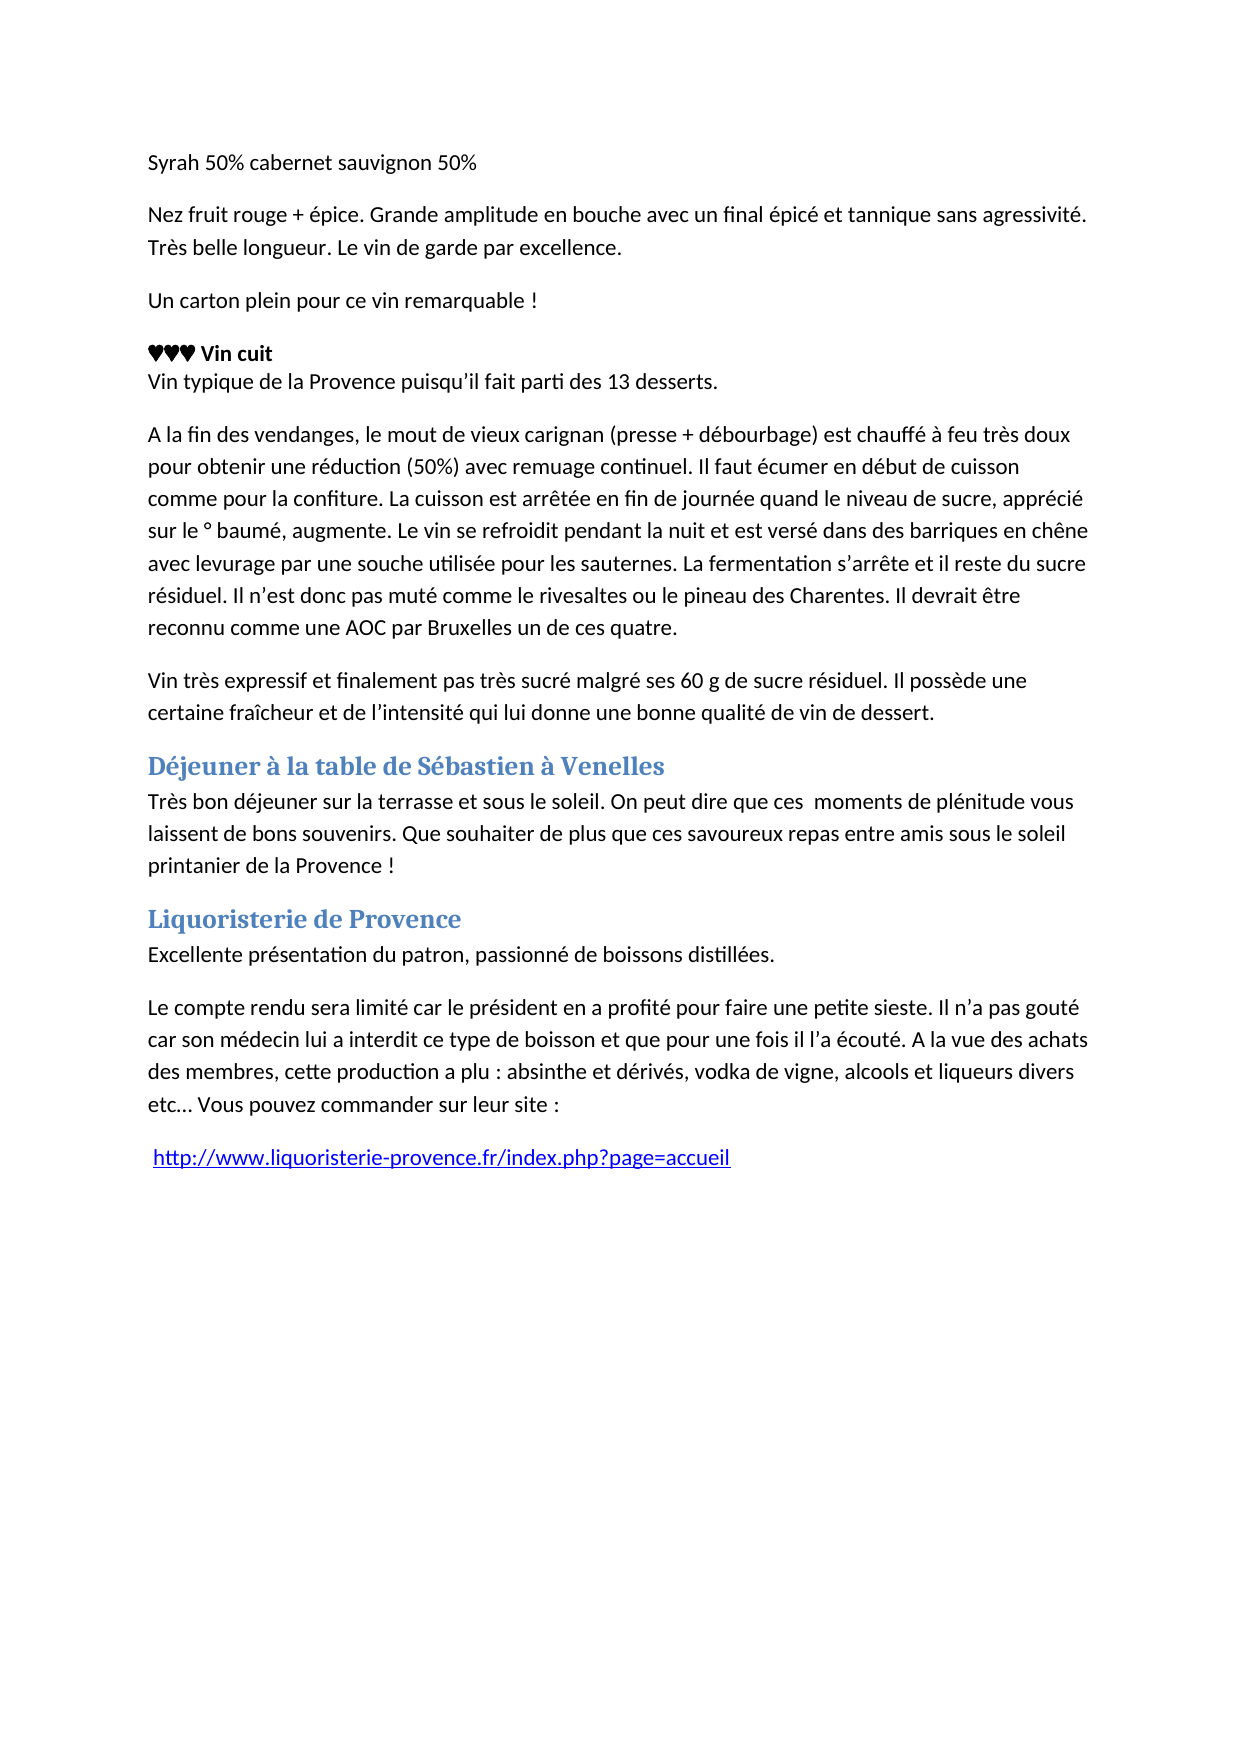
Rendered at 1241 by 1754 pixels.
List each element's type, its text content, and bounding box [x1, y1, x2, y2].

text Le compte rendu sera limité car le président en a profité pour faire une petite sieste. Il n’a pas gouté car son médecin lui a interdit ce type de boisson et que pour une fois il l’a écouté. A la vue des achats des membres, cette production a plu : absinthe et dérivés, vodka de vigne, alcools et liqueurs divers etc… Vous pouvez commander sur leur site : [148, 993, 1093, 1118]
text Très bon déjeuner sur la terrasse et sous le soleil. On peut dire que ces moments de plénitude vous laissent de bons souvenirs. Que souhaiter de plus que ces savoureux repas entre amis sous le soleil printanier de la Provence ! [148, 787, 1093, 879]
text Vin typique de la Provence puisqu’il fait parti des 13 desserts. [148, 367, 1093, 395]
text Excellente présentation du patron, passionné de boissons distillées. [148, 940, 1093, 968]
text Syrah 50% cabernet sauvignon 50% [148, 148, 1093, 176]
text Vin très expressif et finalement pas très sucré malgré ses 60 g de sucre résiduel. Il possède une certaine fraîcheur et de l’intensité qui lui donne une bonne qualité de vin de dessert. [148, 666, 1093, 726]
text http://www.liquoristerie-provence.fr/index.php?page=accueil [148, 1143, 1093, 1171]
subtitle Déjeuner à la table de Sébastien à Venelles [148, 751, 1093, 782]
text Un carton plein pour ce vin remarquable ! [148, 286, 1093, 314]
text Vin cuit [148, 339, 1093, 367]
text Nez fruit rouge + épice. Grande amplitude en bouche avec un final épicé et tannique sans agressivité. Très belle longueur. Le vin de garde par excellence. [148, 201, 1093, 261]
subtitle Liquoristerie de Provence [148, 904, 1093, 936]
text A la fin des vendanges, le mout de vieux carignan (presse + débourbage) est chauffé à feu très doux pour obtenir une réduction (50%) avec remuage continuel. Il faut écumer en début de cuisson comme pour la confiture. La cuisson est arrêtée en fin de journée quand le niveau de sucre, apprécié sur le ° baumé, augmente. Le vin se refroidit pendant la nuit et est versé dans des barriques en chêne avec levurage par une souche utilisée pour les sauternes. La fermentation s’arrête et il reste du sucre résiduel. Il n’est donc pas muté comme le rivesaltes ou le pineau des Charentes. Il devrait être reconnu comme une AOC par Bruxelles un de ces quatre. [148, 420, 1093, 641]
